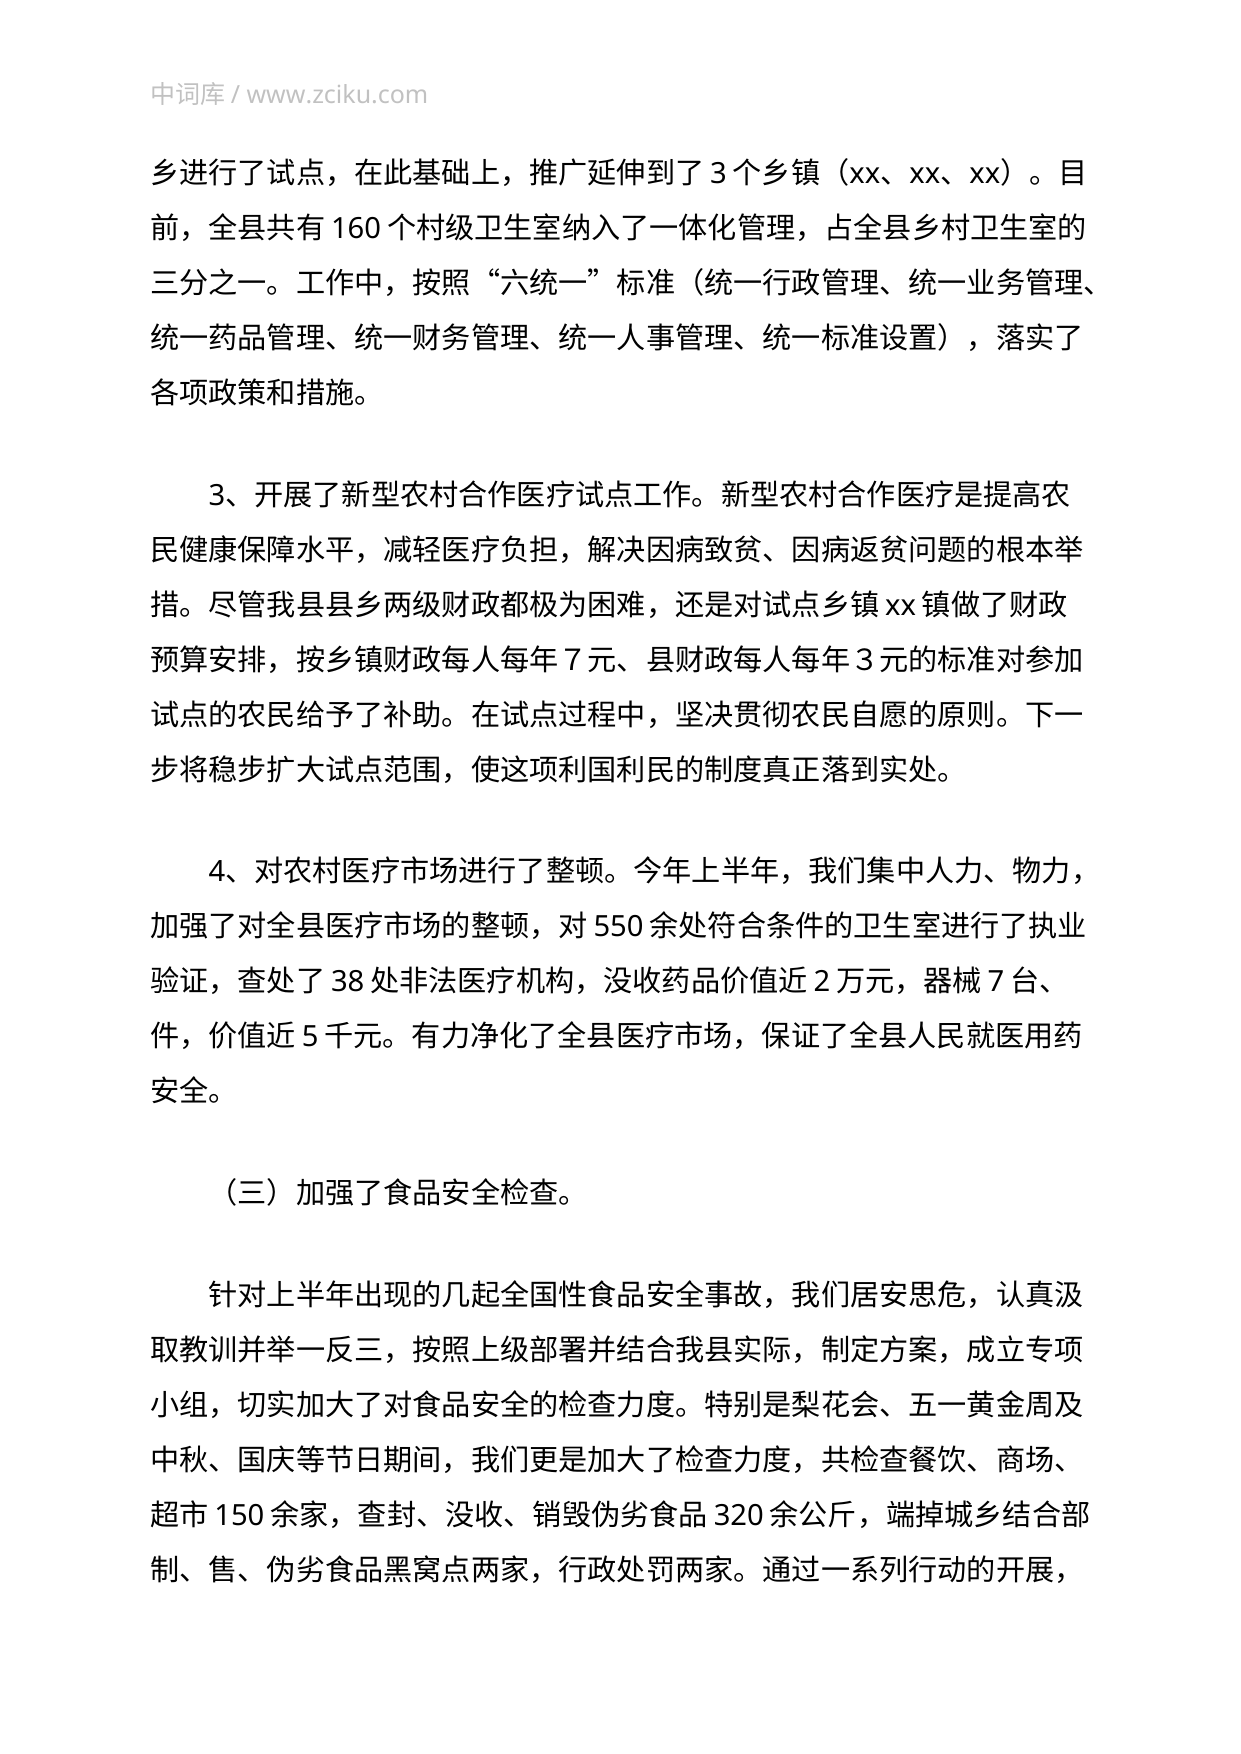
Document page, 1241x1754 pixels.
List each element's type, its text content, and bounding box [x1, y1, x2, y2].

text （三）加强了食品安全检查。 [150, 1170, 1090, 1212]
text 3、开展了新型农村合作医疗试点工作。新型农村合作医疗是提高农民健康保障水平，减轻医疗负担，解决因病致贫、因病返贫问题的根本举措。尽管我县县乡两级财政都极为困难，还是对试点乡镇xx镇做了财政预算安排，按乡镇财政每人每年７元、县财政每人每年３元的标准对参加试点的农民给予了补助。在试点过程中，坚决贯彻农民自愿的原则。下一步将稳步扩大试点范围，使这项利国利民的制度真正落到实处。 [150, 472, 1090, 788]
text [150, 1272, 1090, 1588]
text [150, 150, 1090, 412]
text 4、对农村医疗市场进行了整顿。今年上半年，我们集中人力、物力，加强了对全县医疗市场的整顿，对550余处符合条件的卫生室进行了执业验证，查处了38处非法医疗机构，没收药品价值近2万元，器械7台、件，价值近5千元。有力净化了全县医疗市场，保证了全县人民就医用药安全。 [150, 848, 1090, 1110]
